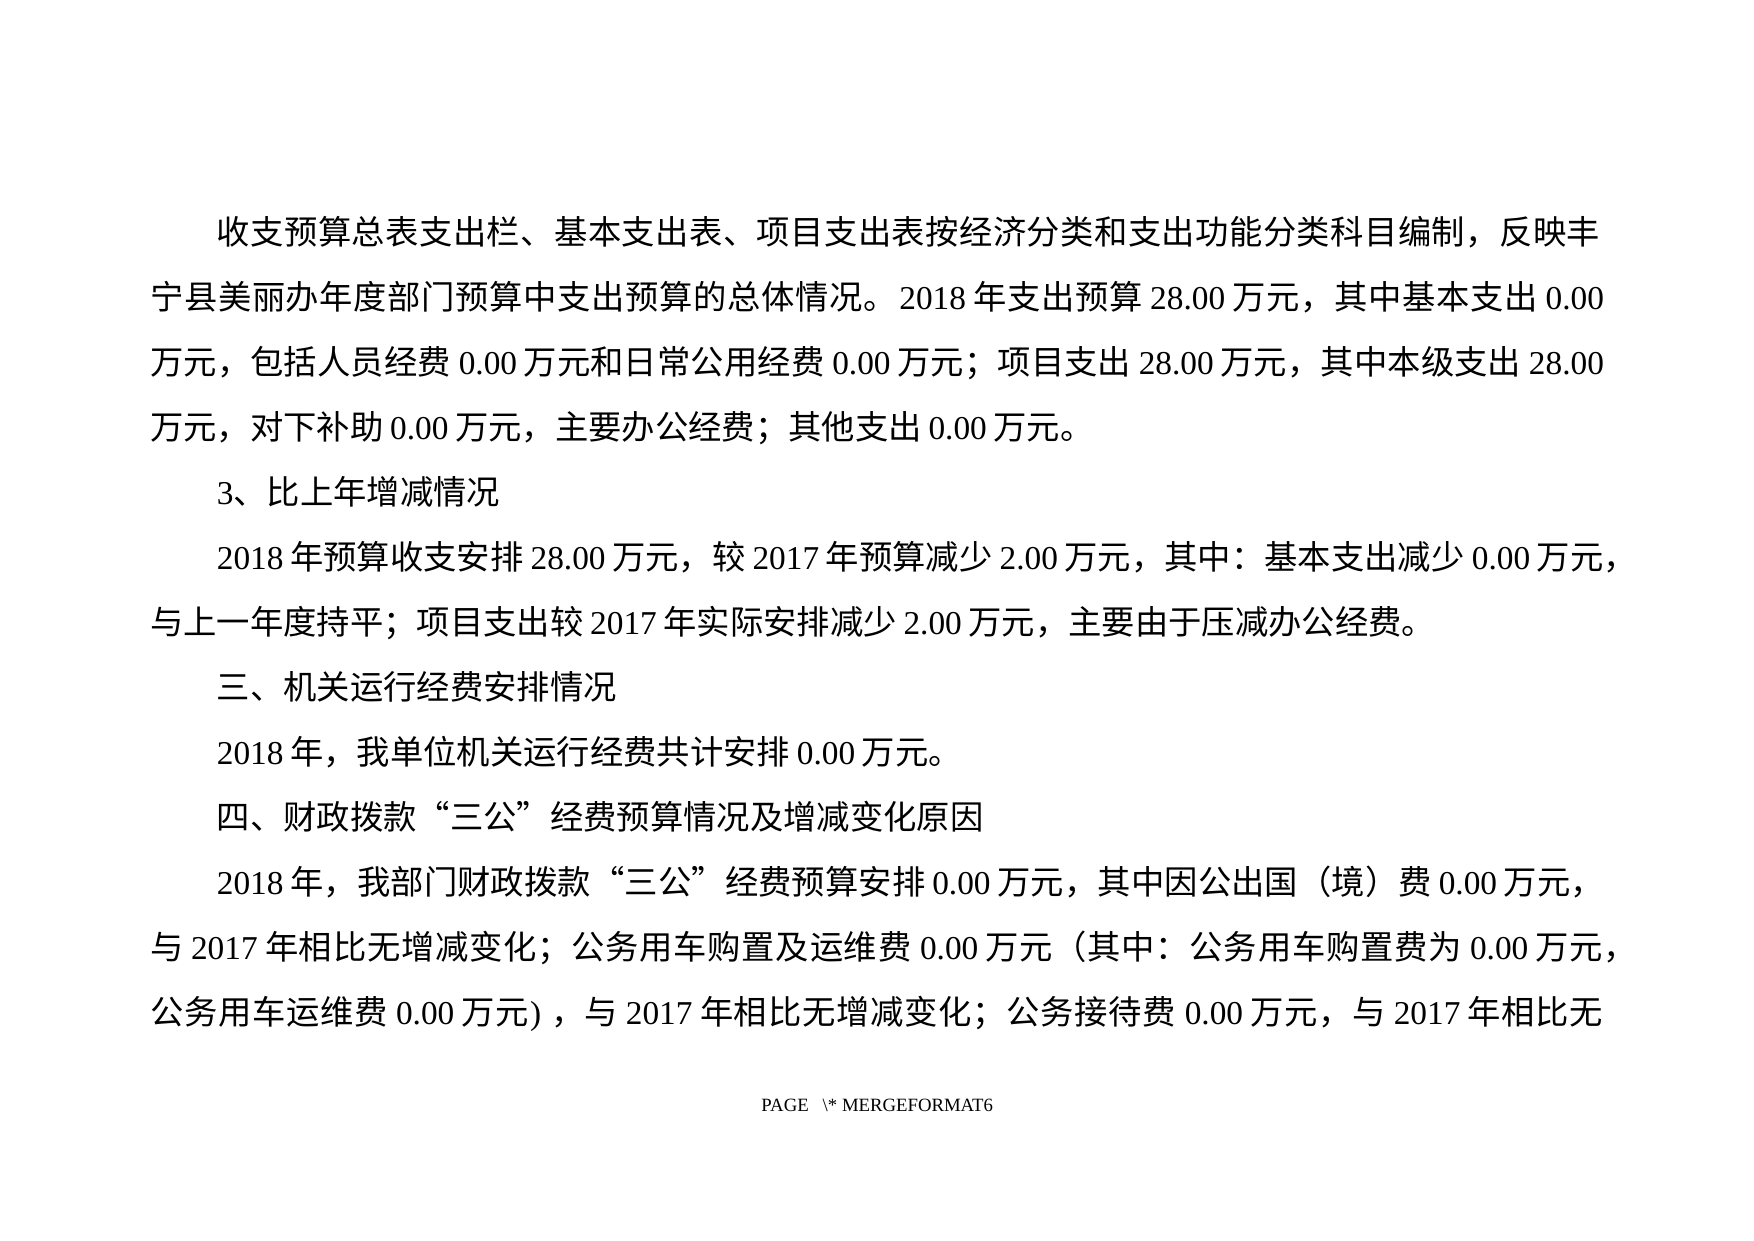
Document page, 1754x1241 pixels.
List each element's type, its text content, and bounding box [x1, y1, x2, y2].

text 3、比上年增减情况 [150, 458, 1604, 523]
text 收支预算总表支出栏、基本支出表、项目支出表按经济分类和支出功能分类科目编制，反映丰宁县美丽办年度部门预算中支出预算的总体情况。2018年支出预算28.00万元，其中基本支出0.00万元，包括人员经费0.00万元和日常公用经费0.00万元；项目支出28.00万元，其中本级支出28.00万元，对下补助0.00万元，主要办公经费；其他支出0.00万元。 [150, 198, 1604, 458]
list 财政拨款“三公”经费预算情况及增减变化原因 [150, 783, 1604, 848]
text 三、机关运行经费安排情况 [150, 653, 1604, 718]
text 2018年预算收支安排28.00万元，较2017年预算减少2.00万元，其中：基本支出减少0.00万元，与上一年度持平；项目支出较2017年实际安排减少2.00万元，主要由于压减办公经费。 [150, 523, 1604, 653]
text 2018年，我单位机关运行经费共计安排0.00万元。 [150, 718, 1604, 783]
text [150, 848, 1604, 1043]
